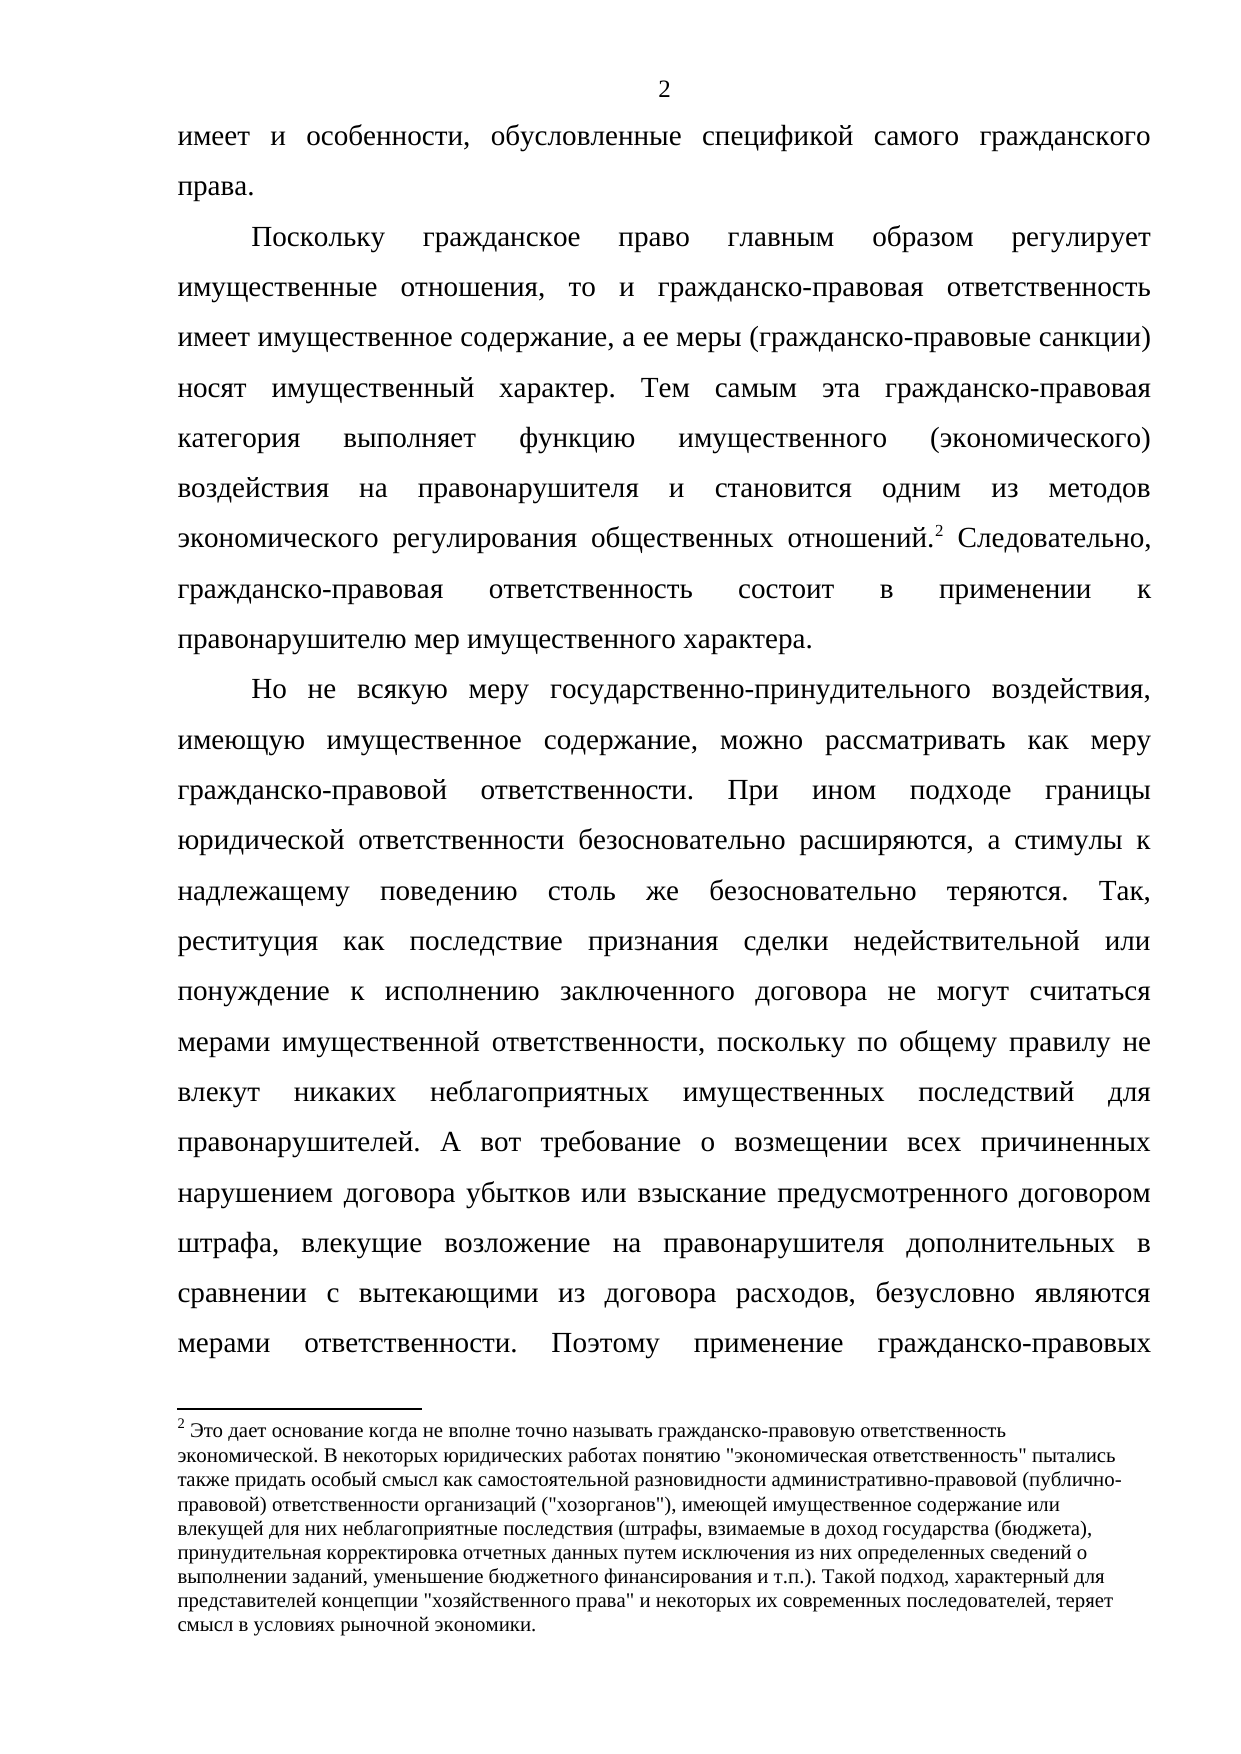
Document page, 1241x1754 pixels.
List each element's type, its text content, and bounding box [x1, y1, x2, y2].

text Поскольку гражданское право главным образом регулирует имущественные отношения, то и гражданско-правовая ответственность имеет имущественное содержание, а ее меры (гражданско-правовые санкции) носят имущественный характер. Тем самым эта гражданско-правовая категория выполняет функцию имущественного (экономического) воздействия на правонарушителя и становится одним из методов экономического регулирования общественных отношений. Следовательно, гражданско-правовая ответственность состоит в применении к правонарушителю мер имущественного характера. [177, 219, 1152, 655]
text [177, 118, 1152, 202]
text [177, 672, 1152, 1359]
